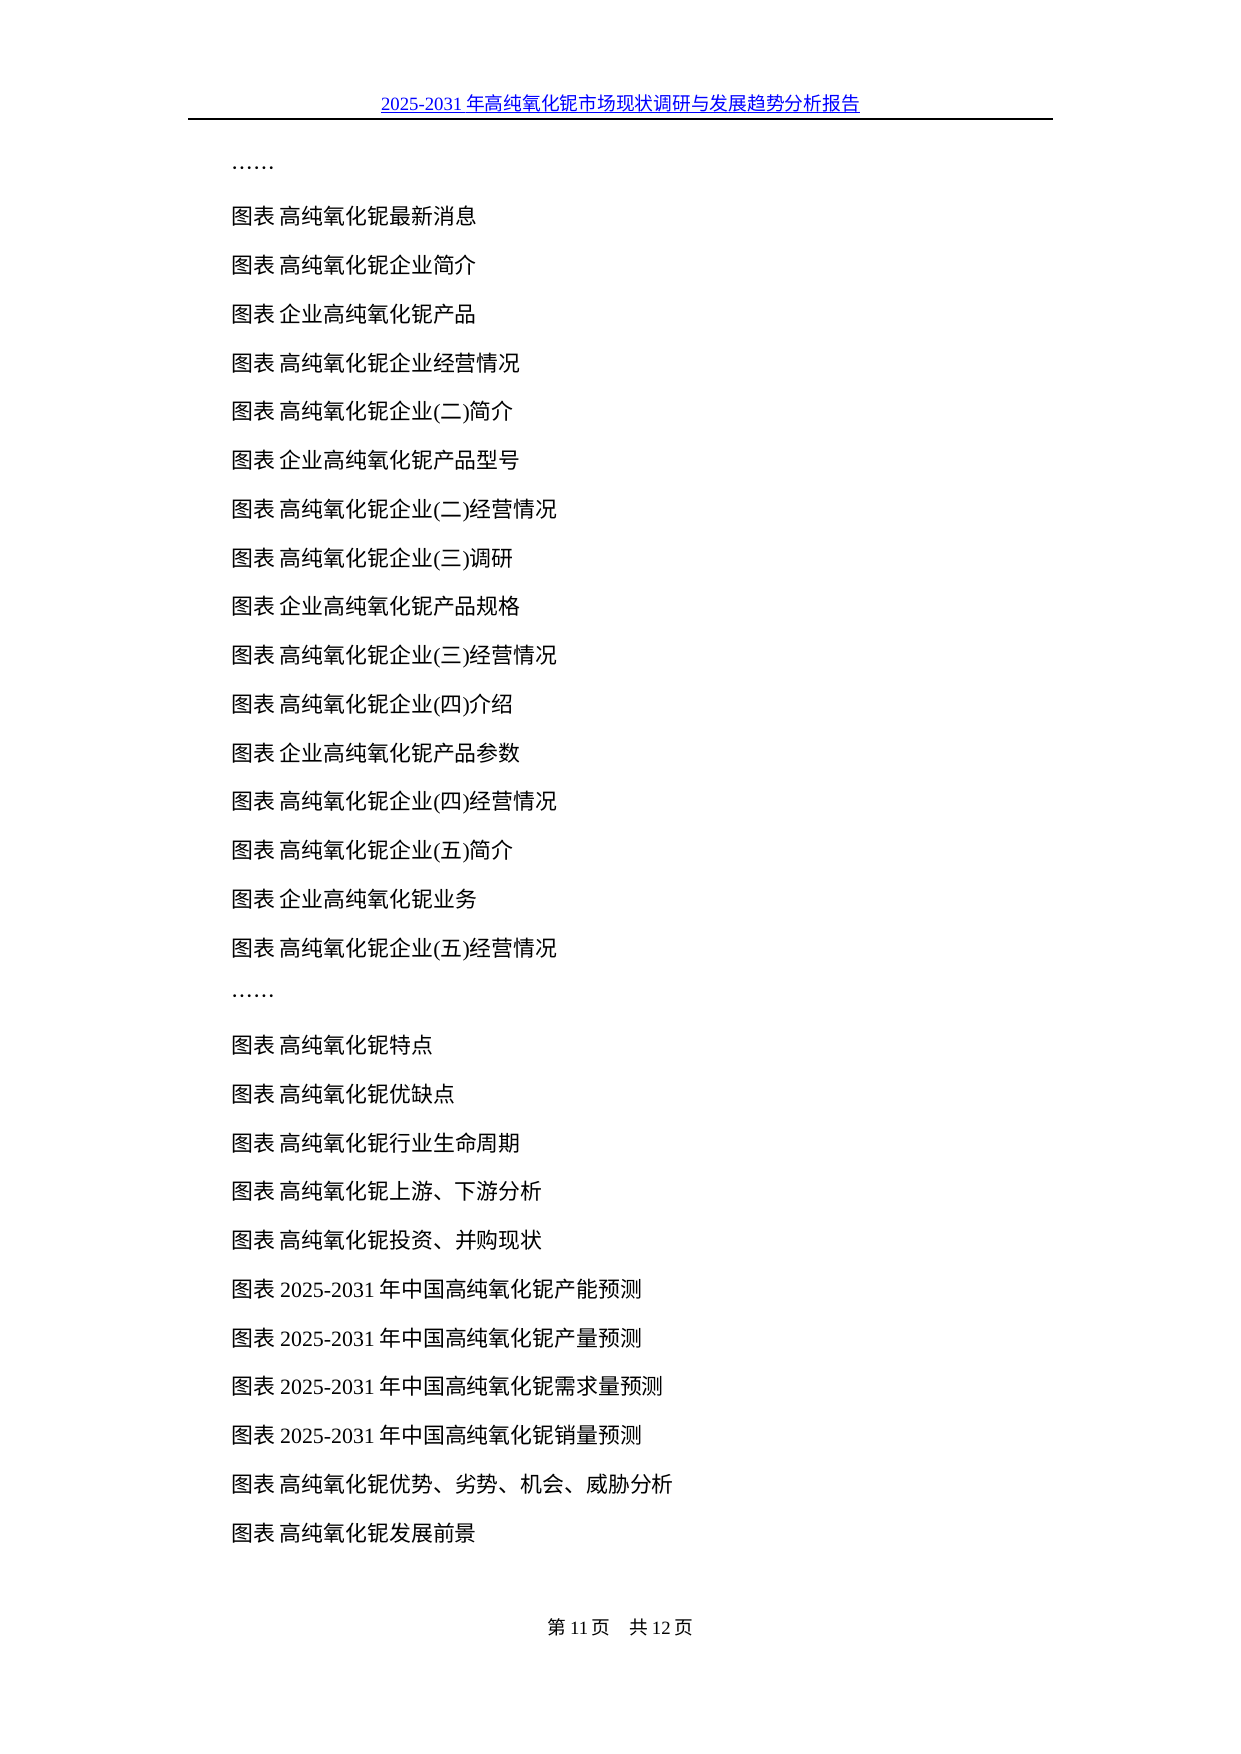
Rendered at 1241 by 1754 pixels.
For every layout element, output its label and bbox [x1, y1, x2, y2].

text [187, 150, 1053, 1548]
